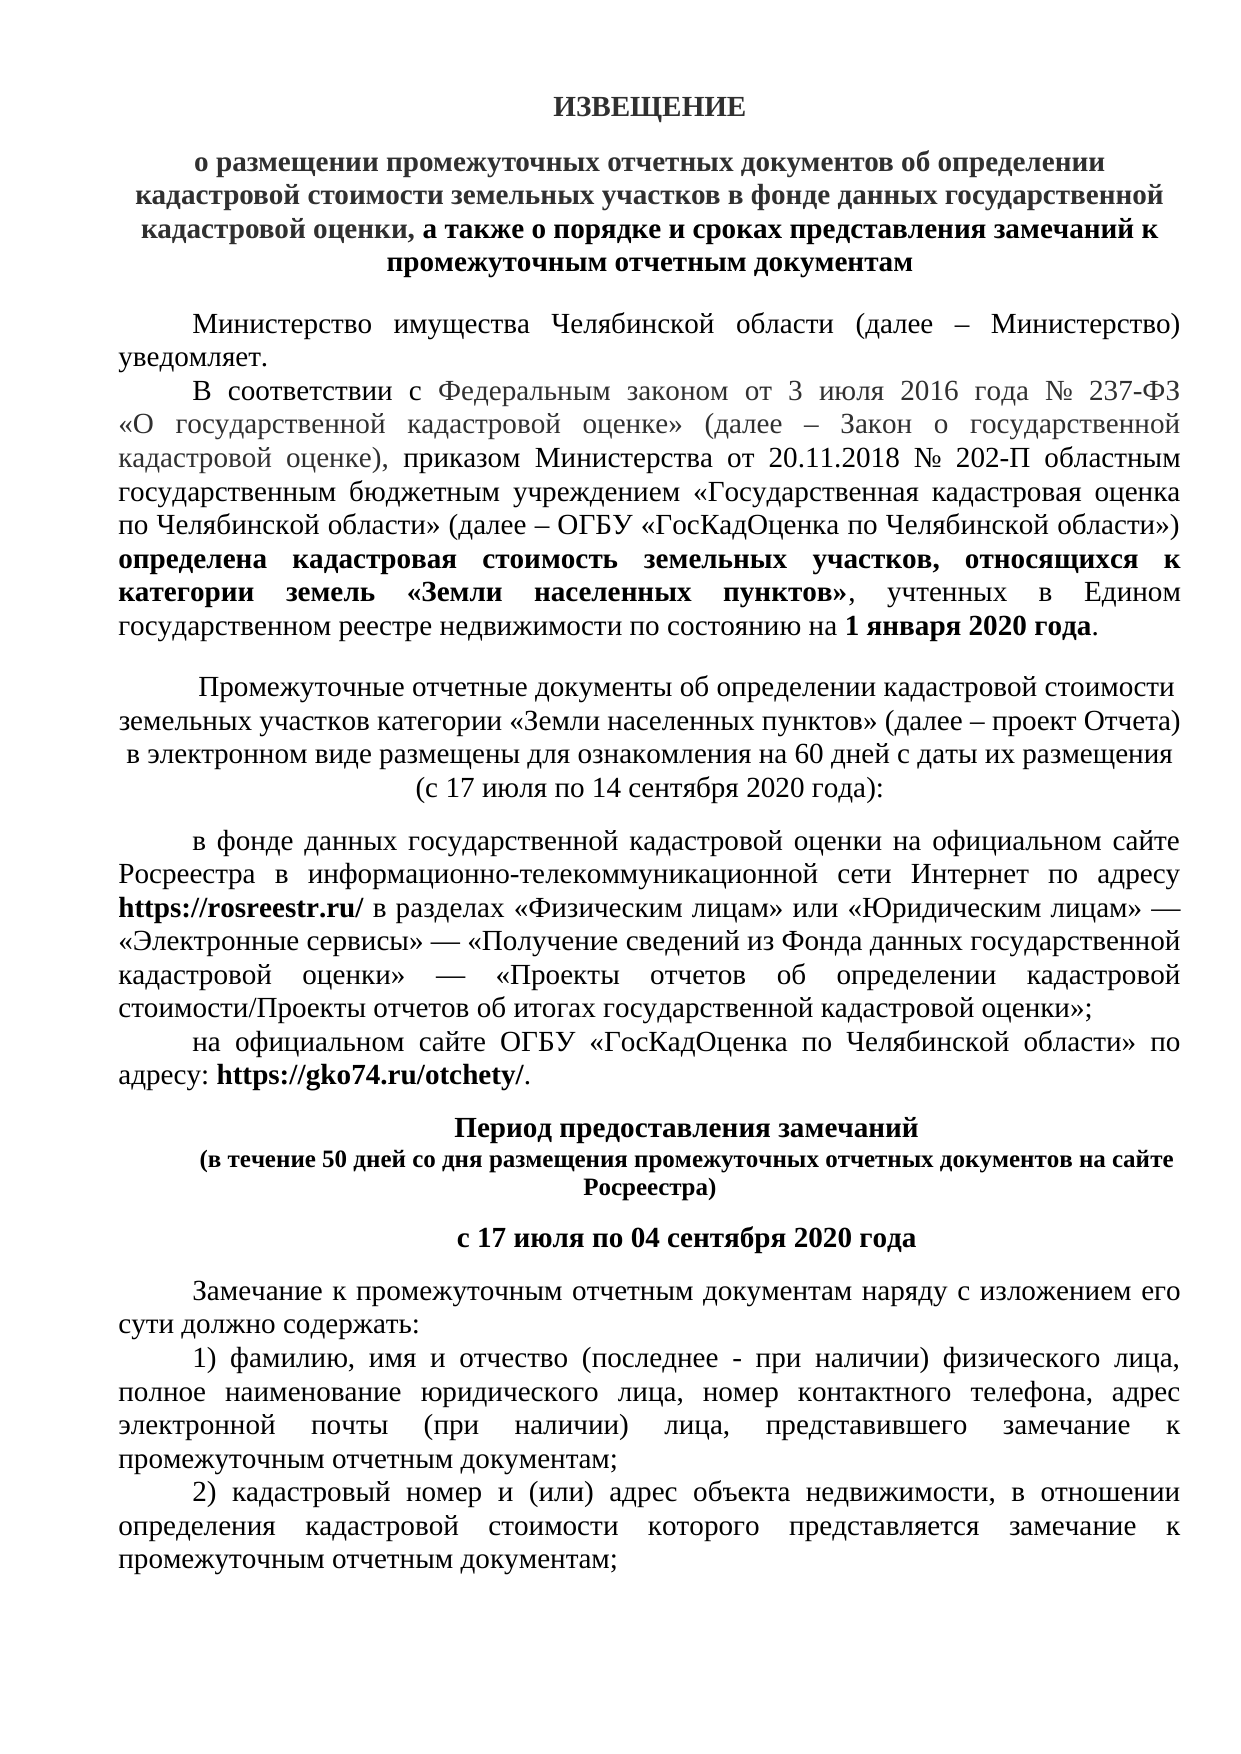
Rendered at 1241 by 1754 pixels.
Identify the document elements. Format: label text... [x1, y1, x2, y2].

text Замечание к промежуточным отчетным документам наряду с изложением его сути должно содержать: [118, 1273, 1181, 1340]
text В соответствии с Федеральным законом от 3 июля 2016 года № 237-ФЗ «О государственной кадастровой оценке» (далее – Закон о государственной кадастровой оценке), приказом Министерства от 20.11.2018 № 202-П областным государственным бюджетным учреждением «Государственная кадастровая оценка по Челябинской области» (далее – ОГБУ «ГосКадОценка по Челябинской области») определена кадастровая стоимость земельных участков, относящихся к категории земель «Земли населенных пунктов», учтенных в Едином государственном реестре недвижимости по состоянию на 1 января 2020 года. [118, 373, 1181, 641]
text (в течение 50 дней со дня размещения промежуточных отчетных документов на сайте Росреестра) [118, 1144, 1181, 1201]
text Министерство имущества Челябинской области (далее – Министерство) уведомляет. [118, 306, 1181, 373]
text на официальном сайте ОГБУ «ГосКадОценка по Челябинской области» по адресу: https://gko74.ru/otchety/. [118, 1024, 1181, 1091]
text 1) фамилию, имя и отчество (последнее - при наличии) физического лица, полное наименование юридического лица, номер контактного телефона, адрес электронной почты (при наличии) лица, представившего замечание к промежуточным отчетным документам; [118, 1340, 1181, 1474]
text в фонде данных государственной кадастровой оценки на официальном сайте Росреестра в информационно-телекоммуникационной сети Интернет по адресу https://rosreestr.ru/ в разделах «Физическим лицам» или «Юридическим лицам» — «Электронные сервисы» — «Получение сведений из Фонда данных государственной кадастровой оценки» — «Проекты отчетов об определении кадастровой стоимости/Проекты отчетов об итогах государственной кадастровой оценки»; [118, 823, 1181, 1024]
text с 17 июля по 04 сентября 2020 года [118, 1220, 1181, 1254]
text Промежуточные отчетные документы об определении кадастровой стоимости земельных участков категории «Земли населенных пунктов» (далее – проект Отчета) в электронном виде размещены для ознакомления на 60 дней с даты их размещения (с 17 июля по 14 сентября 2020 года): [118, 669, 1181, 803]
text о размещении промежуточных отчетных документов об определении кадастровой стоимости земельных участков в фонде данных государственной кадастровой оценки, а также о порядке и сроках представления замечаний к промежуточным отчетным документам [118, 144, 1181, 278]
text 2) кадастровый номер и (или) адрес объекта недвижимости, в отношении определения кадастровой стоимости которого представляется замечание к промежуточным отчетным документам; [118, 1474, 1181, 1575]
text Период предоставления замечаний [118, 1110, 1181, 1144]
text ИЗВЕЩЕНИЕ [118, 89, 1181, 122]
